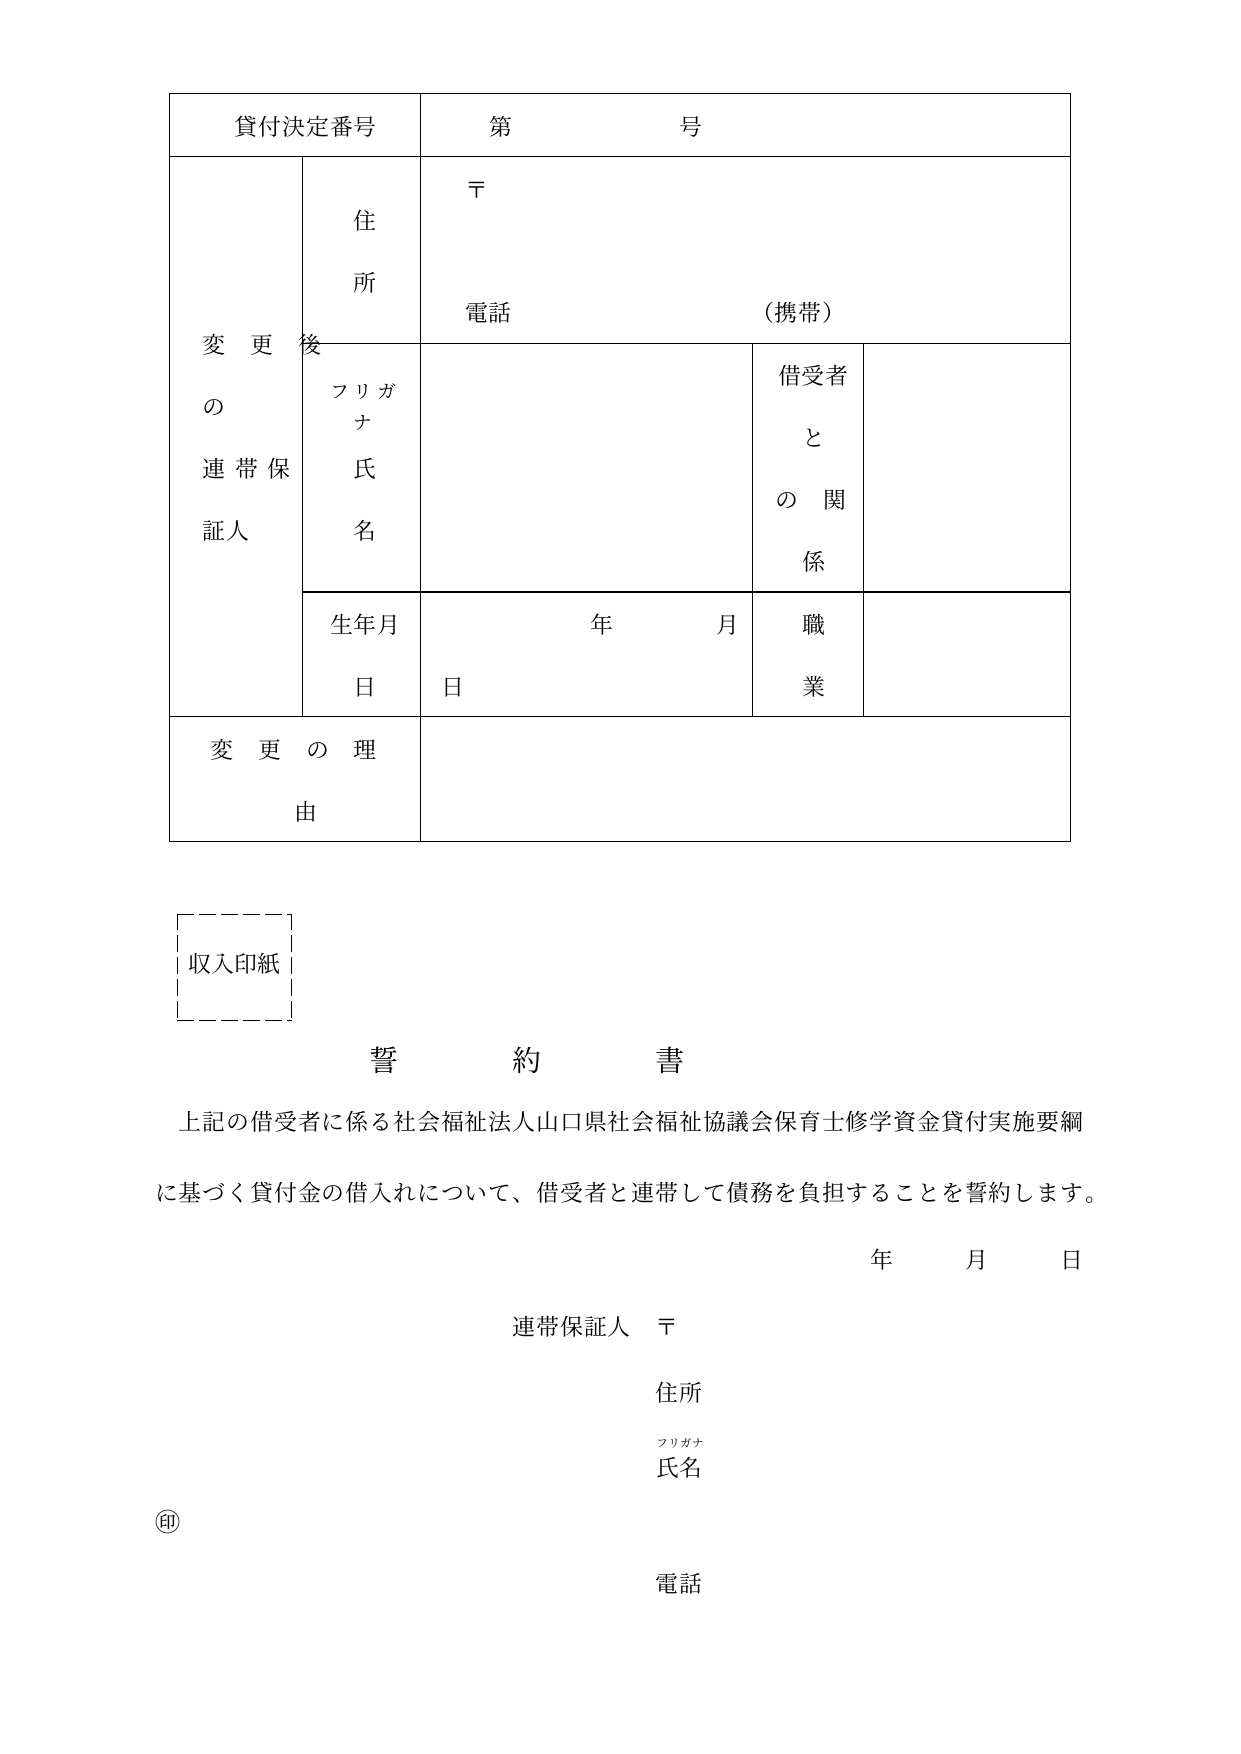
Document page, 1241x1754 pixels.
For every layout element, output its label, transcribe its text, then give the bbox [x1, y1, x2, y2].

text 連帯保証人 〒 [155, 1294, 1085, 1356]
table_cell フリガナ 氏 名 [303, 344, 420, 591]
text 上記の借受者に係る社会福祉法人山口県社会福祉協議会保育士修学資金貸付実施要綱に基づく貸付金の借入れについて、借受者と連帯して債務を負担することを誓約します。 [155, 1089, 1085, 1223]
table_header 貸付決定番号 [170, 94, 420, 156]
table_cell 変更後の 連帯保証人 [170, 157, 302, 716]
table_header 第 号 [421, 94, 1070, 156]
text ㊞ [155, 1428, 1085, 1552]
table_header 収入印紙 [178, 914, 292, 1020]
text 電話 [155, 1552, 1085, 1613]
table_cell [421, 717, 1070, 841]
text 誓 約 書 [155, 1028, 1085, 1089]
table_cell [421, 344, 752, 591]
table_cell 変更の理由 [170, 717, 420, 841]
table_cell [864, 593, 1070, 716]
table_cell 生年月日 [303, 593, 420, 716]
table_cell 年 月 日 [421, 593, 752, 716]
text 年 月 日 [155, 1227, 1085, 1289]
table_cell 借受者と の関係 [753, 344, 863, 591]
table_cell [864, 344, 1070, 591]
table_cell 〒 電話 （携帯） [421, 157, 1070, 343]
text 住所 [155, 1361, 1085, 1423]
table_cell 住 所 [303, 157, 420, 343]
table_cell 職 業 [753, 593, 863, 716]
